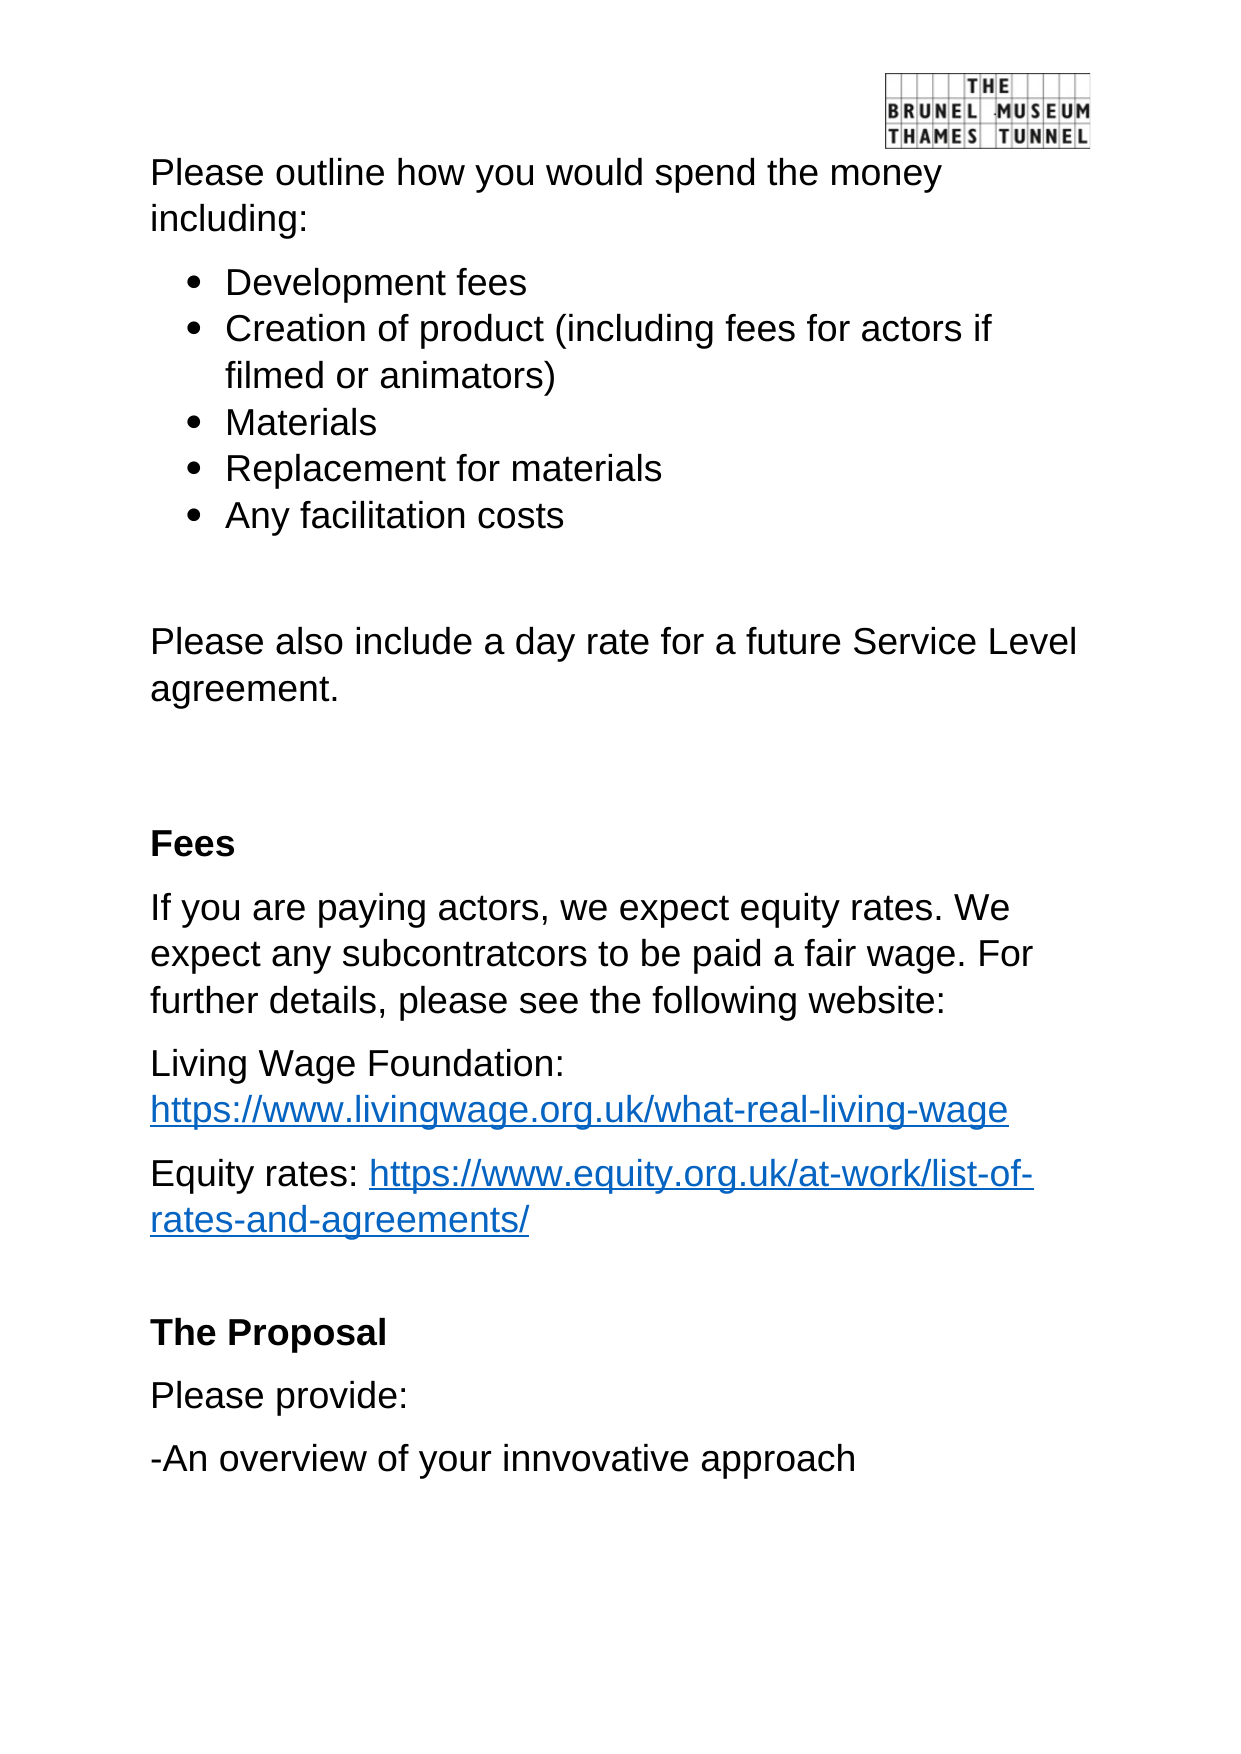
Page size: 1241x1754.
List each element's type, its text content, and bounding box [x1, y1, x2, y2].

text Please provide: [150, 1373, 1090, 1416]
list Creation of product (including fees for actors if filmed or animators) [187, 306, 1090, 396]
text -An overview of your innvovative approach [150, 1436, 1090, 1479]
list Materials [187, 400, 1090, 443]
text The Proposal [150, 1261, 1090, 1353]
text Fees [150, 822, 1090, 865]
text If you are paying actors, we expect equity rates. We expect any subcontratcors to be paid a fair wage. For further details, please see the following website: [150, 885, 1090, 1021]
text Living Wage Foundation: https://www.livingwage.org.uk/what-real-living-wage [150, 1041, 1090, 1131]
text Please also include a day rate for a future Service Level agreement. [150, 619, 1090, 739]
list Development fees [187, 260, 1090, 303]
text Equity rates: https://www.equity.org.uk/at-work/list-of-rates-and-agreements/ [150, 1151, 1090, 1241]
picture [885, 73, 1091, 150]
list Any facilitation costs [187, 493, 1090, 536]
text Please outline how you would spend the money including: [150, 150, 1090, 240]
list Replacement for materials [187, 446, 1090, 489]
